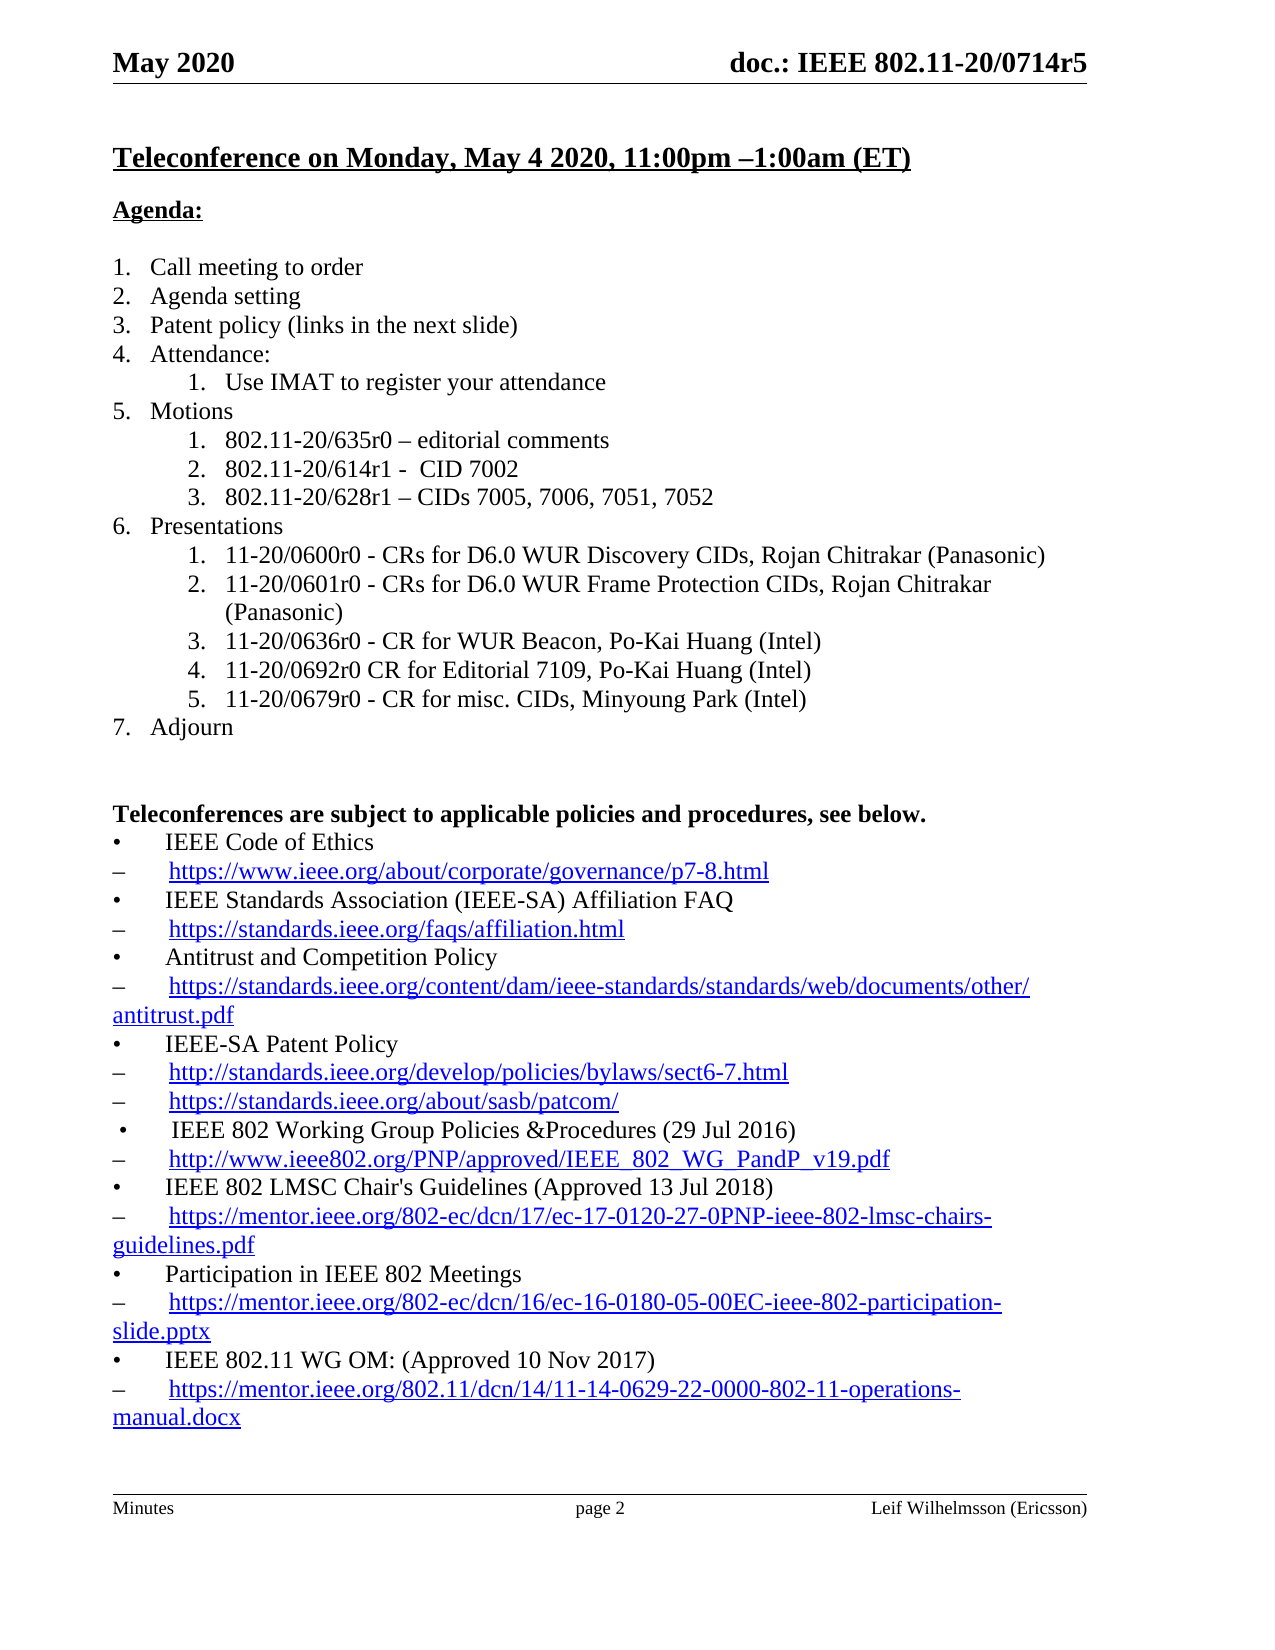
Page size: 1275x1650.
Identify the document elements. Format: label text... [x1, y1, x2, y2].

list 802.11-20/628r1 – CIDs 7005, 7006, 7051, 7052 [187, 482, 1087, 511]
list 11-20/0600r0 - CRs for D6.0 WUR Discovery CIDs, Rojan Chitrakar (Panasonic) [187, 540, 1087, 569]
text Teleconferences are subject to applicable policies and procedures, see below. • IEEE Code of Ethics – https://www.ieee.org/about/corporate/governance/p7-8.html • IEEE Standards Association (IEEE-SA) Affiliation FAQ – https://standards.ieee.org/faqs/affiliation.html • Antitrust and Competition Policy – https://standards.ieee.org/content/dam/ieee-standards/standards/web/documents/other/antitrust.pdf • IEEE-SA Patent Policy – http://standards.ieee.org/develop/policies/bylaws/sect6-7.html – https://standards.ieee.org/about/sasb/patcom/ • IEEE 802 Working Group Policies &Procedures (29 Jul 2016) – http://www.ieee802.org/PNP/approved/IEEE_802_WG_PandP_v19.pdf • IEEE 802 LMSC Chair's Guidelines (Approved 13 Jul 2018) – https://mentor.ieee.org/802-ec/dcn/17/ec-17-0120-27-0PNP-ieee-802-lmsc-chairs-guidelines.pdf • Participation in IEEE 802 Meetings – https://mentor.ieee.org/802-ec/dcn/16/ec-16-0180-05-00EC-ieee-802-participation-slide.pptx • IEEE 802.11 WG OM: (Approved 10 Nov 2017) – https://mentor.ieee.org/802.11/dcn/14/11-14-0629-22-0000-802-11-operations-manual.docx [112, 799, 1087, 1431]
list 11-20/0692r0 CR for Editorial 7109, Po-Kai Huang (Intel) [187, 655, 1087, 684]
list Motions [112, 396, 1087, 425]
list Call meeting to order [112, 252, 1087, 281]
list Use IMAT to register your attendance [187, 367, 1087, 396]
list 802.11-20/635r0 – editorial comments [187, 425, 1087, 454]
text Agenda: [112, 195, 1087, 224]
list 11-20/0636r0 - CR for WUR Beacon, Po-Kai Huang (Intel) [187, 626, 1087, 655]
list Agenda setting [112, 281, 1087, 310]
text Teleconference on Monday, May 4 2020, 11:00pm –1:00am (ET) [112, 140, 1087, 173]
list 11-20/0601r0 - CRs for D6.0 WUR Frame Protection CIDs, Rojan Chitrakar (Panasonic) [187, 569, 1087, 626]
list Presentations [112, 511, 1087, 540]
list Adjourn [112, 712, 1087, 741]
list Attendance: [112, 339, 1087, 367]
list Patent policy (links in the next slide) [112, 310, 1087, 339]
list 11-20/0679r0 - CR for misc. CIDs, Minyoung Park (Intel) [187, 684, 1087, 712]
list 802.11-20/614r1 - CID 7002 [187, 454, 1087, 482]
